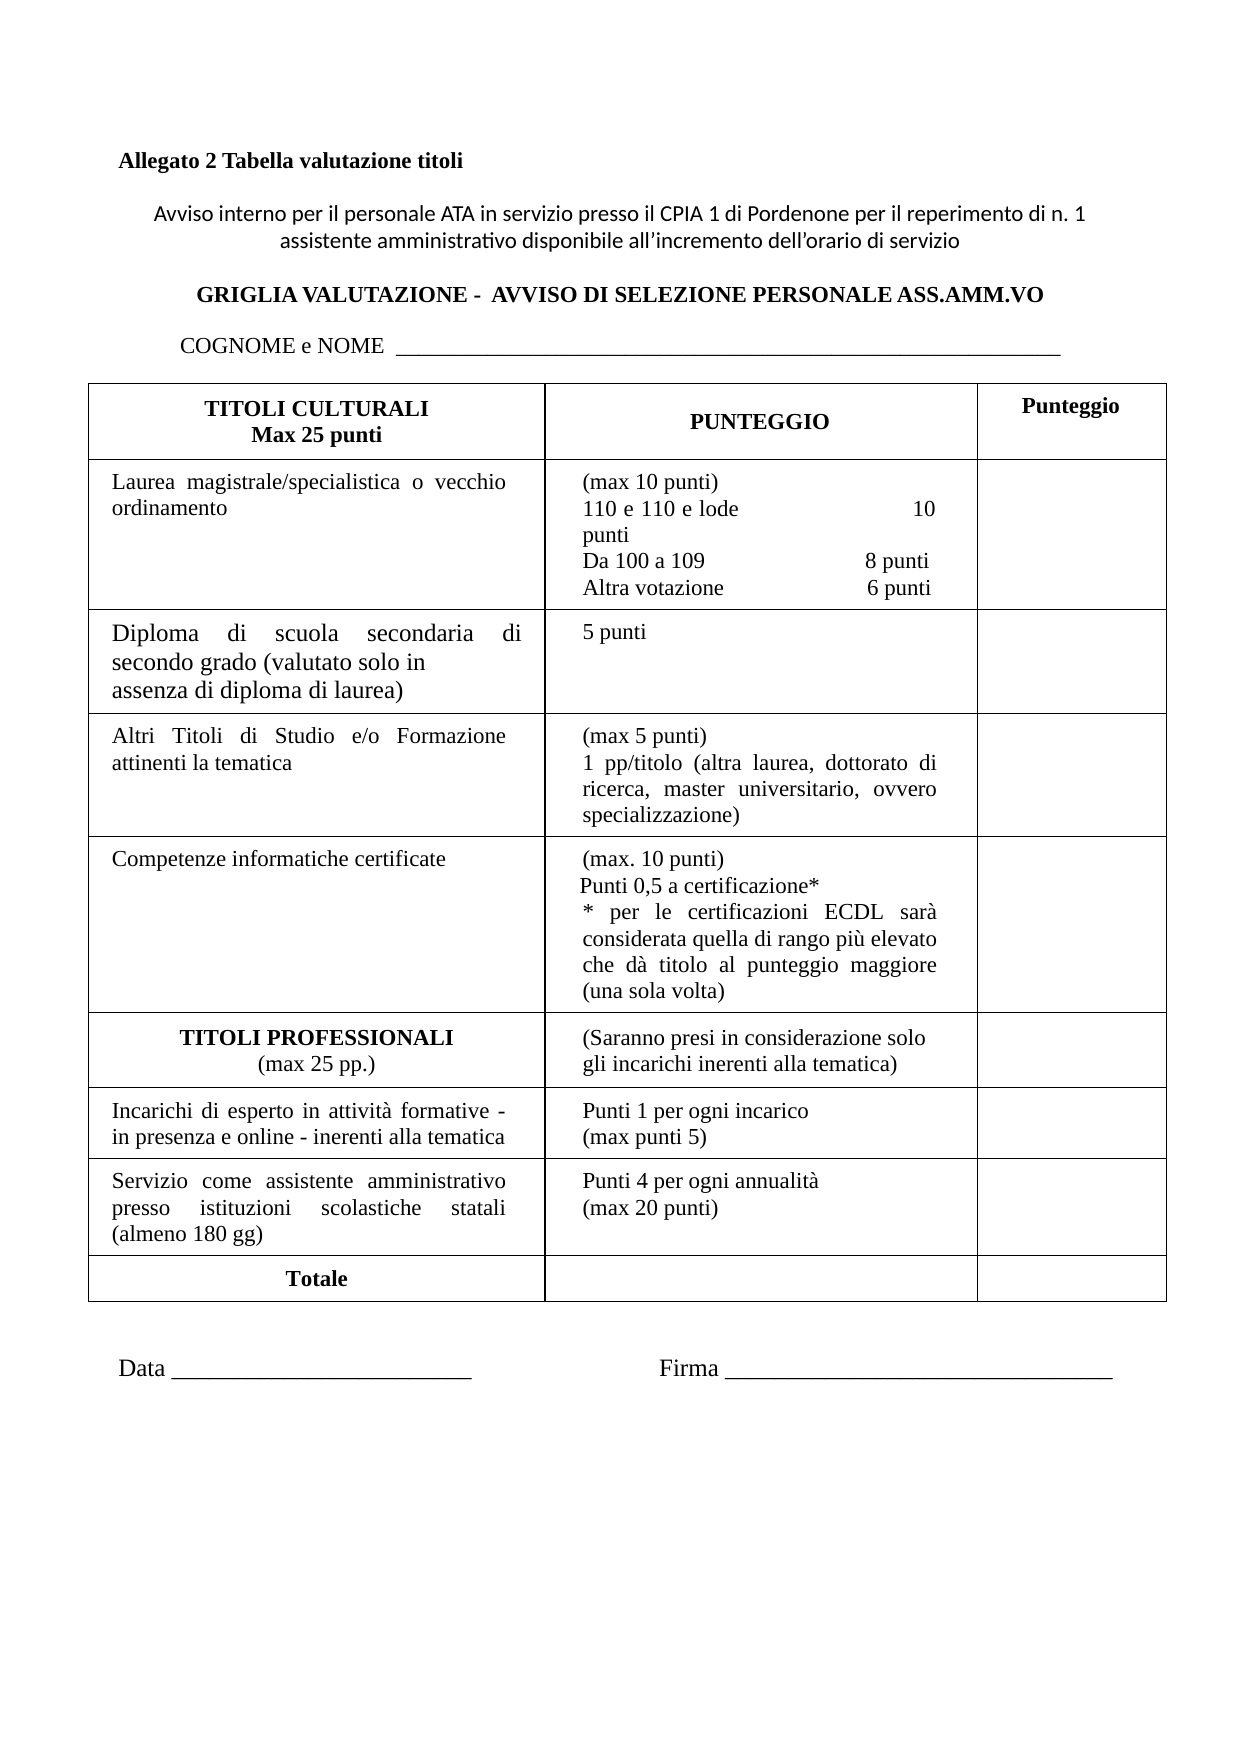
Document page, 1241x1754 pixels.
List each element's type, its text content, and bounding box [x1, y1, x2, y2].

table_header Punteggio [978, 384, 1166, 459]
table_cell (max. 10 punti) Punti 0,5 a certificazione* * per le certificazioni ECDL sarà considerata quella di rango più elevato che dà titolo al punteggio maggiore (una sola volta) [546, 837, 977, 1012]
table_cell (Saranno presi in considerazione solo gli incarichi inerenti alla tematica) [546, 1013, 977, 1087]
table_cell [978, 1013, 1166, 1087]
table_cell (max 5 punti) 1 pp/titolo (altra laurea, dottorato di ricerca, master universitario, ovvero specializzazione) [546, 714, 977, 836]
table_cell Totale [89, 1256, 544, 1301]
table_cell [978, 1088, 1166, 1158]
table_cell Diploma di scuola secondaria di secondo grado (valutato solo in assenza di diploma di laurea) [89, 610, 544, 713]
table_cell Altri Titoli di Studio e/o Formazione attinenti la tematica [89, 714, 544, 836]
table_cell 5 punti [546, 610, 977, 713]
table_cell [978, 610, 1166, 713]
table_cell [978, 1159, 1166, 1255]
table_cell Servizio come assistente amministrativo presso istituzioni scolastiche statali (almeno 180 gg) [89, 1159, 544, 1255]
text GRIGLIA VALUTAZIONE - AVVISO DI SELEZIONE PERSONALE ASS.AMM.VO [118, 281, 1122, 307]
table_cell Incarichi di esperto in attività formative - in presenza e online - inerenti alla tematica [89, 1088, 544, 1158]
table_cell Laurea magistrale/specialistica o vecchio ordinamento [89, 460, 544, 608]
table_cell Punti 4 per ogni annualità (max 20 punti) [546, 1159, 977, 1255]
table_cell Punti 1 per ogni incarico (max punti 5) [546, 1088, 977, 1158]
text Data ________________________ Firma _______________________________ [118, 1353, 1122, 1382]
table_cell [978, 1256, 1166, 1301]
table_cell [546, 1256, 977, 1301]
table_cell TITOLI PROFESSIONALI (max 25 pp.) [89, 1013, 544, 1087]
table_header PUNTEGGIO [546, 384, 977, 459]
text Allegato 2 Tabella valutazione titoli [118, 148, 1122, 174]
table_cell [978, 460, 1166, 608]
table_cell Competenze informatiche certificate [89, 837, 544, 1012]
text COGNOME e NOME __________________________________________________________ [118, 332, 1122, 358]
table_cell [978, 714, 1166, 836]
text Avviso interno per il personale ATA in servizio presso il CPIA 1 di Pordenone per il reperimento di n. 1 assistente amministrativo disponibile all’incremento dell’orario di servizio [118, 199, 1122, 255]
table_cell [978, 837, 1166, 1012]
table_cell (max 10 punti) 110 e 110 e lode 10 punti Da 100 a 109 8 punti Altra votazione 6 punti [546, 460, 977, 608]
table_header TITOLI CULTURALI Max 25 punti [89, 384, 544, 459]
